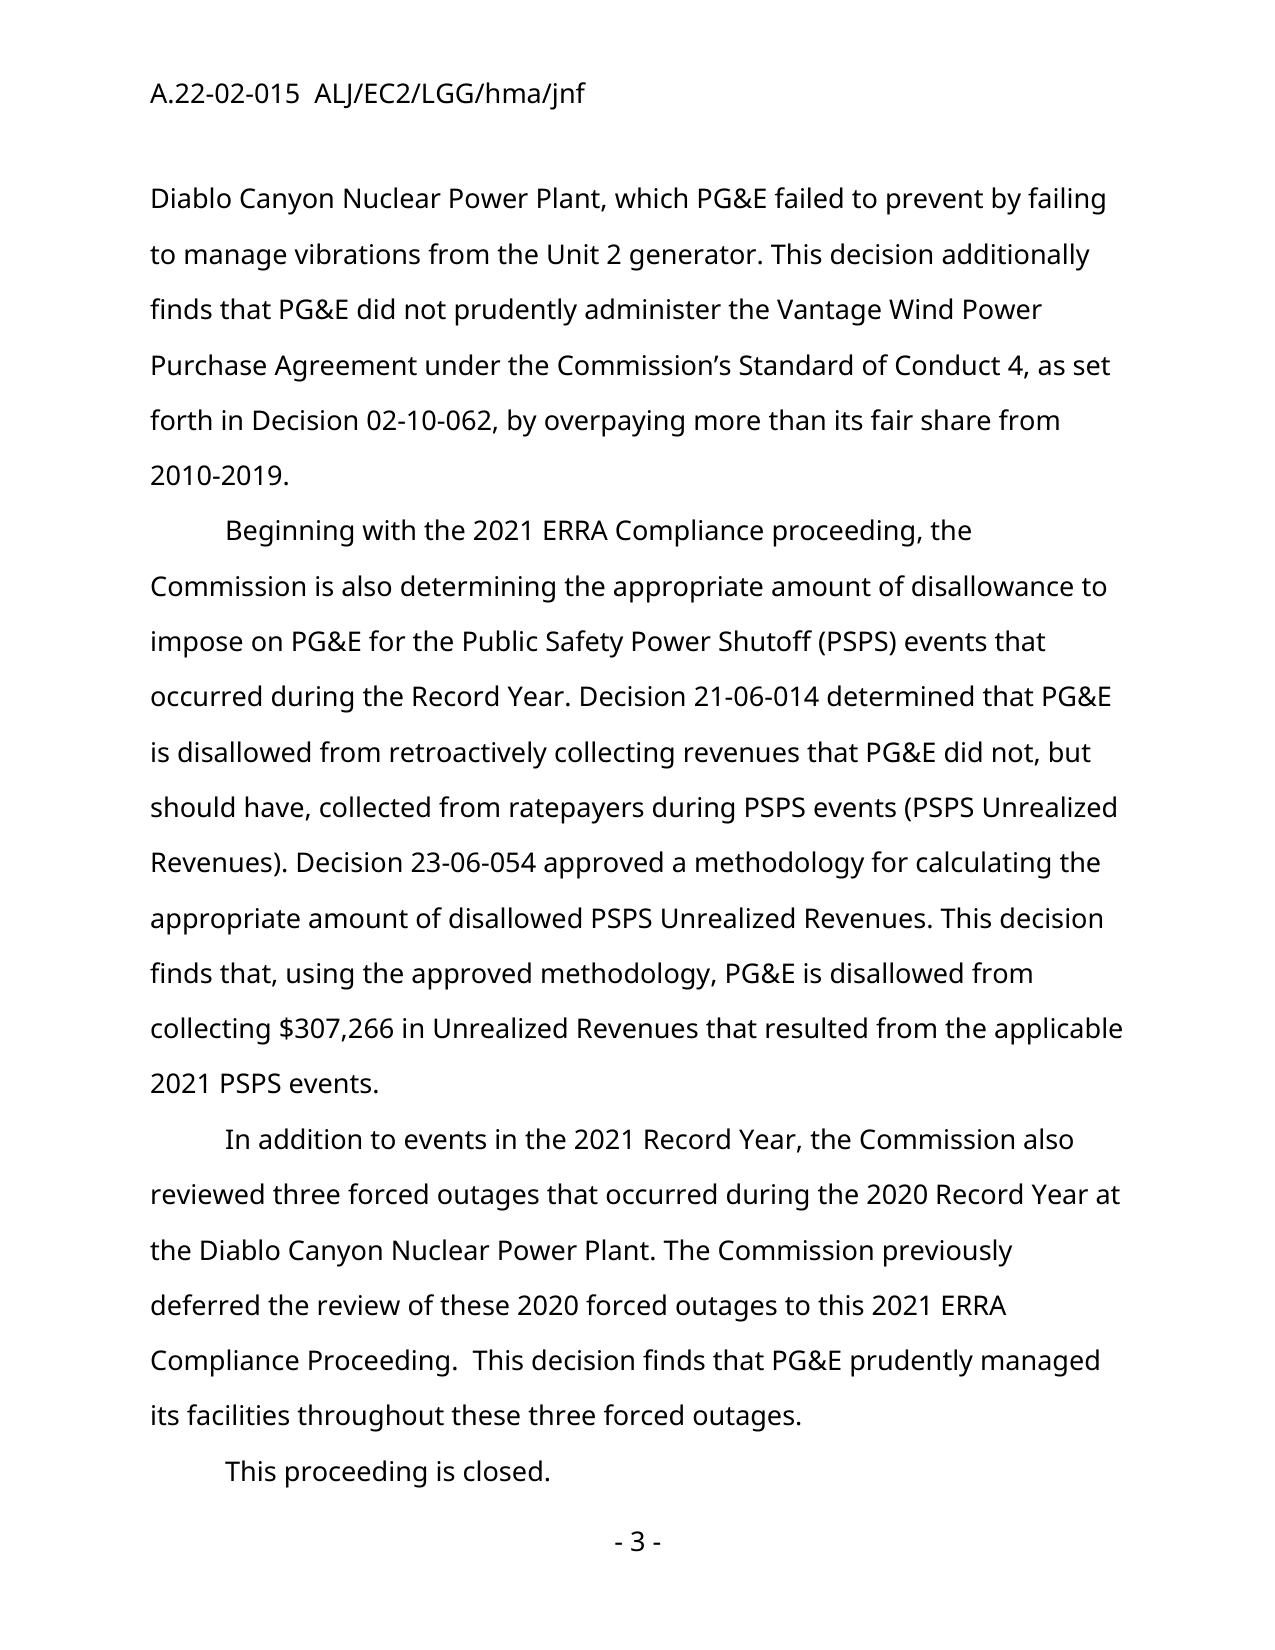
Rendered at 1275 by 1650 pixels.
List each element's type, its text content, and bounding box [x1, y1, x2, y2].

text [150, 180, 1125, 493]
text Beginning with the 2021 ERRA Compliance proceeding, the Commission is also determining the appropriate amount of disallowance to impose on PG&E for the Public Safety Power Shutoff (PSPS) events that occurred during the Record Year. Decision 21-06-014 determined that PG&E is disallowed from retroactively collecting revenues that PG&E did not, but should have, collected from ratepayers during PSPS events (PSPS Unrealized Revenues). Decision 23-06-054 approved a methodology for calculating the appropriate amount of disallowed PSPS Unrealized Revenues. This decision finds that, using the approved methodology, PG&E is disallowed from collecting $307,266 in Unrealized Revenues that resulted from the applicable 2021 PSPS events. [150, 512, 1125, 1102]
text This proceeding is closed. [150, 1452, 1125, 1489]
text In addition to events in the 2021 Record Year, the Commission also reviewed three forced outages that occurred during the 2020 Record Year at the Diablo Canyon Nuclear Power Plant. The Commission previously deferred the review of these 2020 forced outages to this 2021 ERRA Compliance Proceeding. This decision finds that PG&E prudently managed its facilities throughout these three forced outages. [150, 1120, 1125, 1434]
